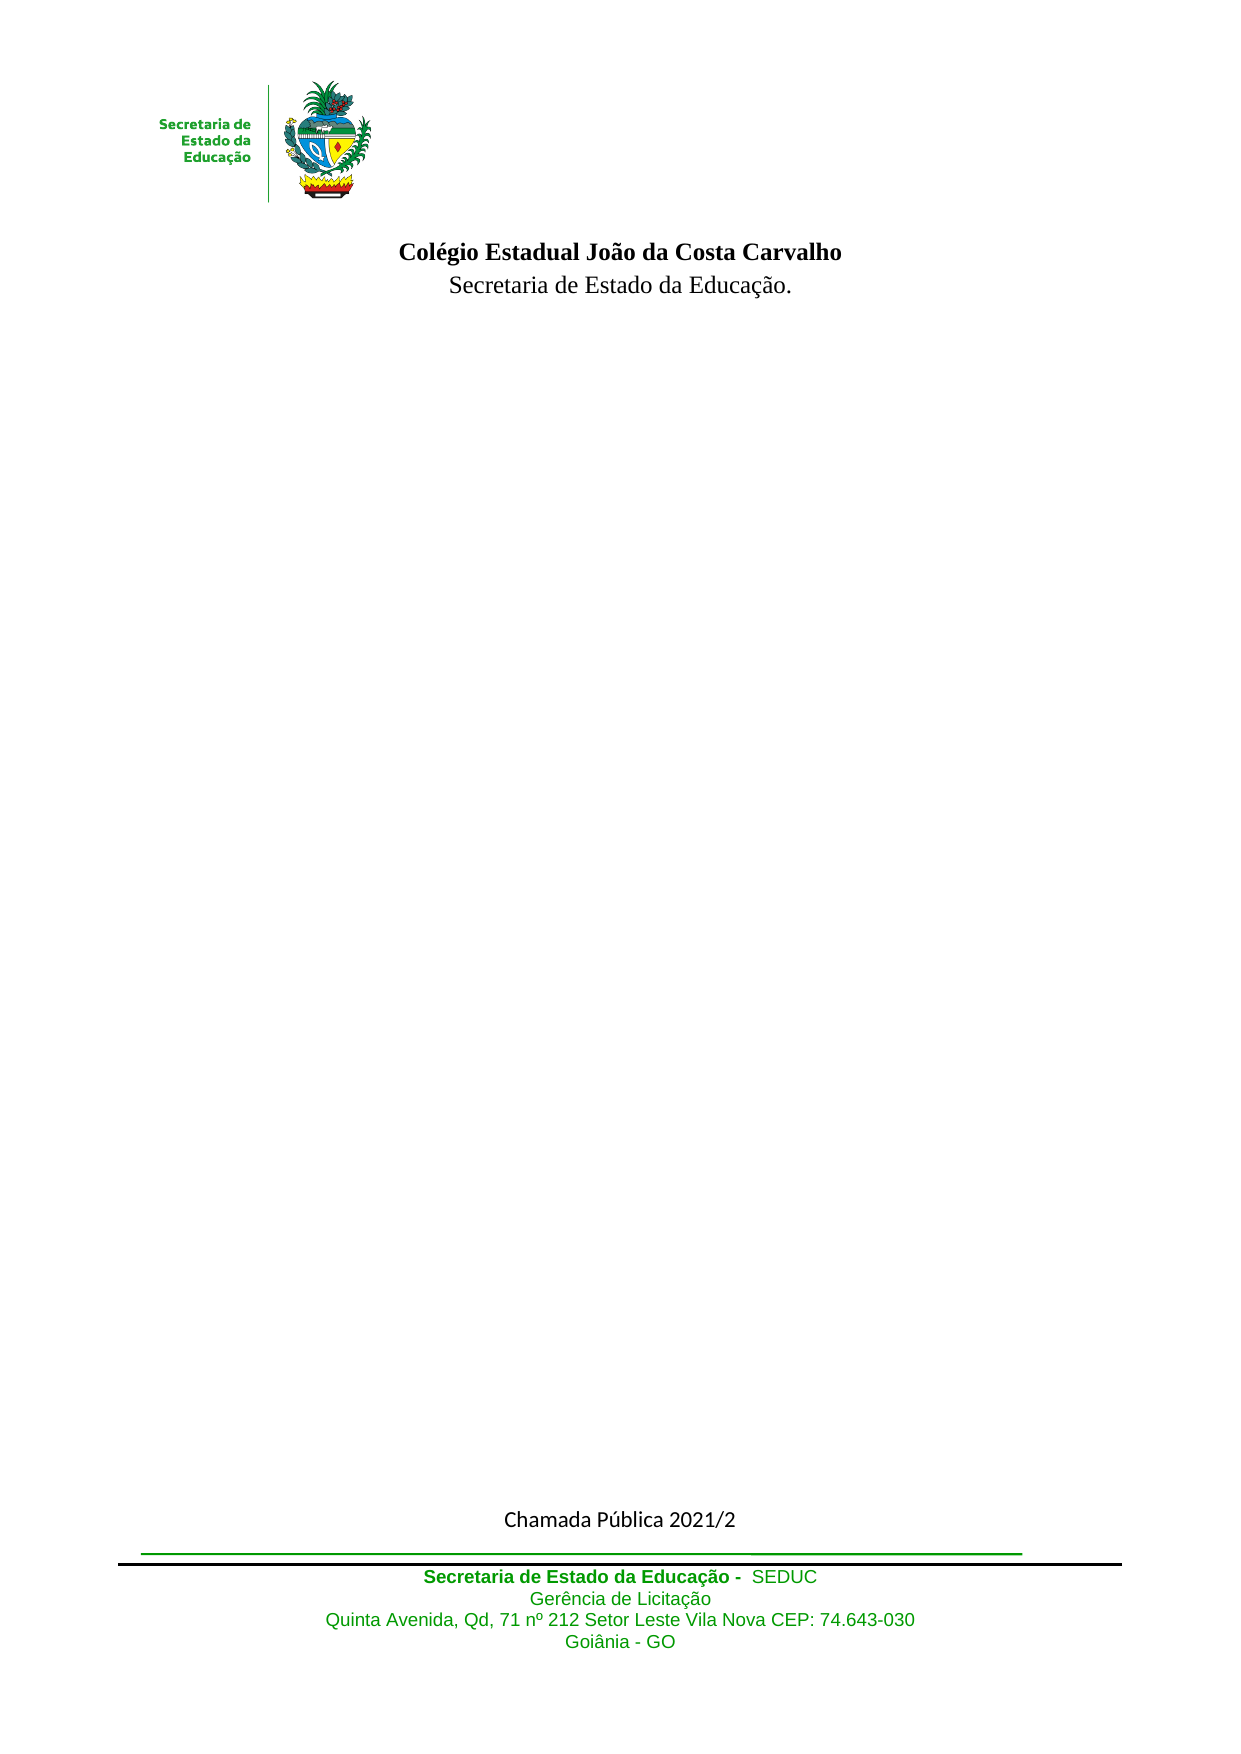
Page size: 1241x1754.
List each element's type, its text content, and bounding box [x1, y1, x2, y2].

text Colégio Estadual João da Costa Carvalho [118, 237, 1122, 266]
picture [118, 73, 412, 210]
text Secretaria de Estado da Educação. [118, 270, 1122, 299]
